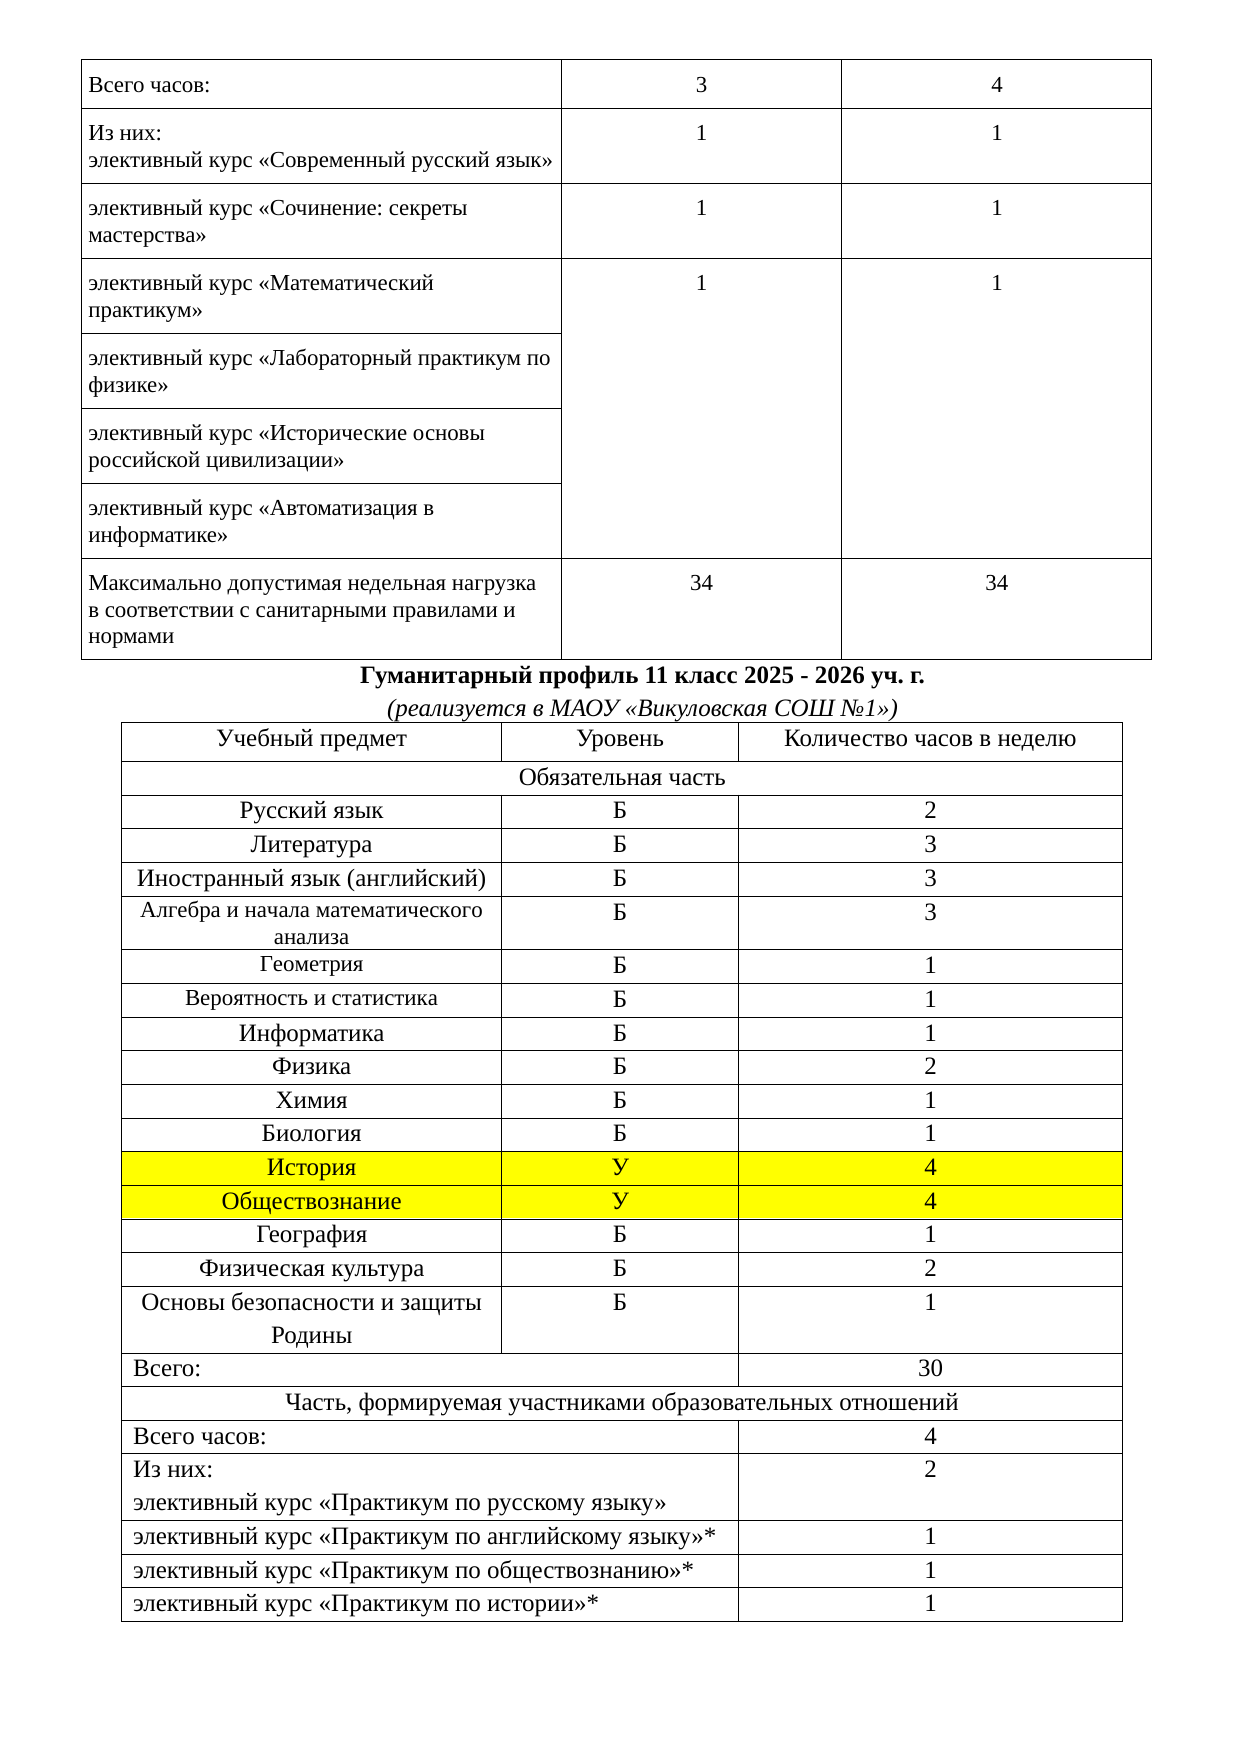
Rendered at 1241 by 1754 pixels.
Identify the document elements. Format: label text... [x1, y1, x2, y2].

table_cell 1 [739, 1220, 1122, 1252]
table_cell Б [502, 1018, 738, 1050]
table_cell Б [502, 863, 738, 896]
table_cell У [502, 1186, 738, 1218]
table_header Количество часов в неделю [739, 723, 1122, 761]
table_cell Физическая культура [122, 1253, 501, 1286]
table_cell Б [502, 897, 738, 949]
table_cell География [122, 1220, 501, 1252]
table_cell Всего часов: [122, 1421, 738, 1453]
table_cell Б [502, 1119, 738, 1151]
table_cell Б [502, 1220, 738, 1252]
table_cell элективный курс «Исторические основы российской цивилизации» [82, 409, 561, 483]
table_cell Б [502, 796, 738, 828]
table_cell 2 [739, 1253, 1122, 1286]
table_cell Русский язык [122, 796, 501, 828]
table_cell Б [502, 1253, 738, 1286]
table_cell История [122, 1152, 501, 1185]
table_cell Б [502, 1287, 738, 1352]
table_cell Всего часов: [82, 60, 561, 108]
table_header Учебный предмет [122, 723, 501, 761]
table_cell 4 [842, 60, 1151, 108]
table_cell Литература [122, 829, 501, 862]
table_cell 3 [739, 829, 1122, 862]
table_cell Обществознание [122, 1186, 501, 1218]
table_cell 1 [842, 259, 1151, 558]
table_cell 1 [739, 1287, 1122, 1352]
table_cell Физика [122, 1051, 501, 1084]
table_cell 30 [739, 1354, 1122, 1386]
table_cell элективный курс «Практикум по обществознанию»* [122, 1555, 738, 1587]
table_cell 1 [739, 1018, 1122, 1050]
table_cell 4 [739, 1421, 1122, 1453]
table_cell Вероятность и статистика [122, 984, 501, 1017]
text Гуманитарный профиль 11 класс 2025 - 2026 уч. г. [133, 660, 1152, 689]
table_cell 1 [842, 184, 1151, 258]
table_cell 4 [739, 1186, 1122, 1218]
table_cell 1 [739, 1521, 1122, 1554]
table_cell элективный курс «Практикум по английскому языку»* [122, 1521, 738, 1554]
table_cell Из них: элективный курс «Современный русский язык» [82, 109, 561, 183]
table_cell Часть, формируемая участниками образовательных отношений [122, 1387, 1122, 1420]
table_cell 3 [739, 863, 1122, 896]
table_cell 34 [842, 559, 1151, 659]
table_cell элективный курс «Практикум по истории»* [122, 1588, 738, 1621]
table_cell 3 [739, 897, 1122, 949]
table_cell 1 [562, 184, 841, 258]
table_cell 1 [842, 109, 1151, 183]
table_cell Б [502, 829, 738, 862]
table_cell 2 [739, 796, 1122, 828]
text (реализуется в МАОУ «Викуловская СОШ №1») [133, 693, 1152, 722]
table_cell 1 [739, 1555, 1122, 1587]
table_cell 1 [562, 259, 841, 558]
table_cell Из них: элективный курс «Практикум по русскому языку» [122, 1454, 738, 1520]
table_cell Информатика [122, 1018, 501, 1050]
table_header Уровень [502, 723, 738, 761]
table_cell 1 [739, 1588, 1122, 1621]
table_cell Геометрия [122, 950, 501, 983]
table_cell элективный курс «Лабораторный практикум по физике» [82, 334, 561, 408]
table_cell Максимально допустимая недельная нагрузка в соответствии с санитарными правилами и нормами [82, 559, 561, 659]
table_cell Основы безопасности и защиты Родины [122, 1287, 501, 1352]
table_cell 1 [739, 950, 1122, 983]
table_cell Б [502, 950, 738, 983]
table_cell 3 [562, 60, 841, 108]
table_cell элективный курс «Математический практикум» [82, 259, 561, 333]
table_cell Всего: [122, 1354, 738, 1386]
table_cell Химия [122, 1085, 501, 1117]
table_cell элективный курс «Сочинение: секреты мастерства» [82, 184, 561, 258]
table_cell 1 [739, 1085, 1122, 1117]
table_cell Б [502, 984, 738, 1017]
table_cell Иностранный язык (английский) [122, 863, 501, 896]
table_cell Алгебра и начала математического анализа [122, 897, 501, 949]
table_cell У [502, 1152, 738, 1185]
table_cell 1 [739, 984, 1122, 1017]
table_cell Биология [122, 1119, 501, 1151]
table_cell 1 [739, 1119, 1122, 1151]
table_cell 4 [739, 1152, 1122, 1185]
table_cell элективный курс «Автоматизация в информатике» [82, 484, 561, 558]
table_cell Б [502, 1085, 738, 1117]
table_cell Б [502, 1051, 738, 1084]
table_cell 2 [739, 1454, 1122, 1520]
table_cell Обязательная часть [122, 762, 1122, 794]
table_cell 1 [562, 109, 841, 183]
table_cell 34 [562, 559, 841, 659]
table_cell 2 [739, 1051, 1122, 1084]
